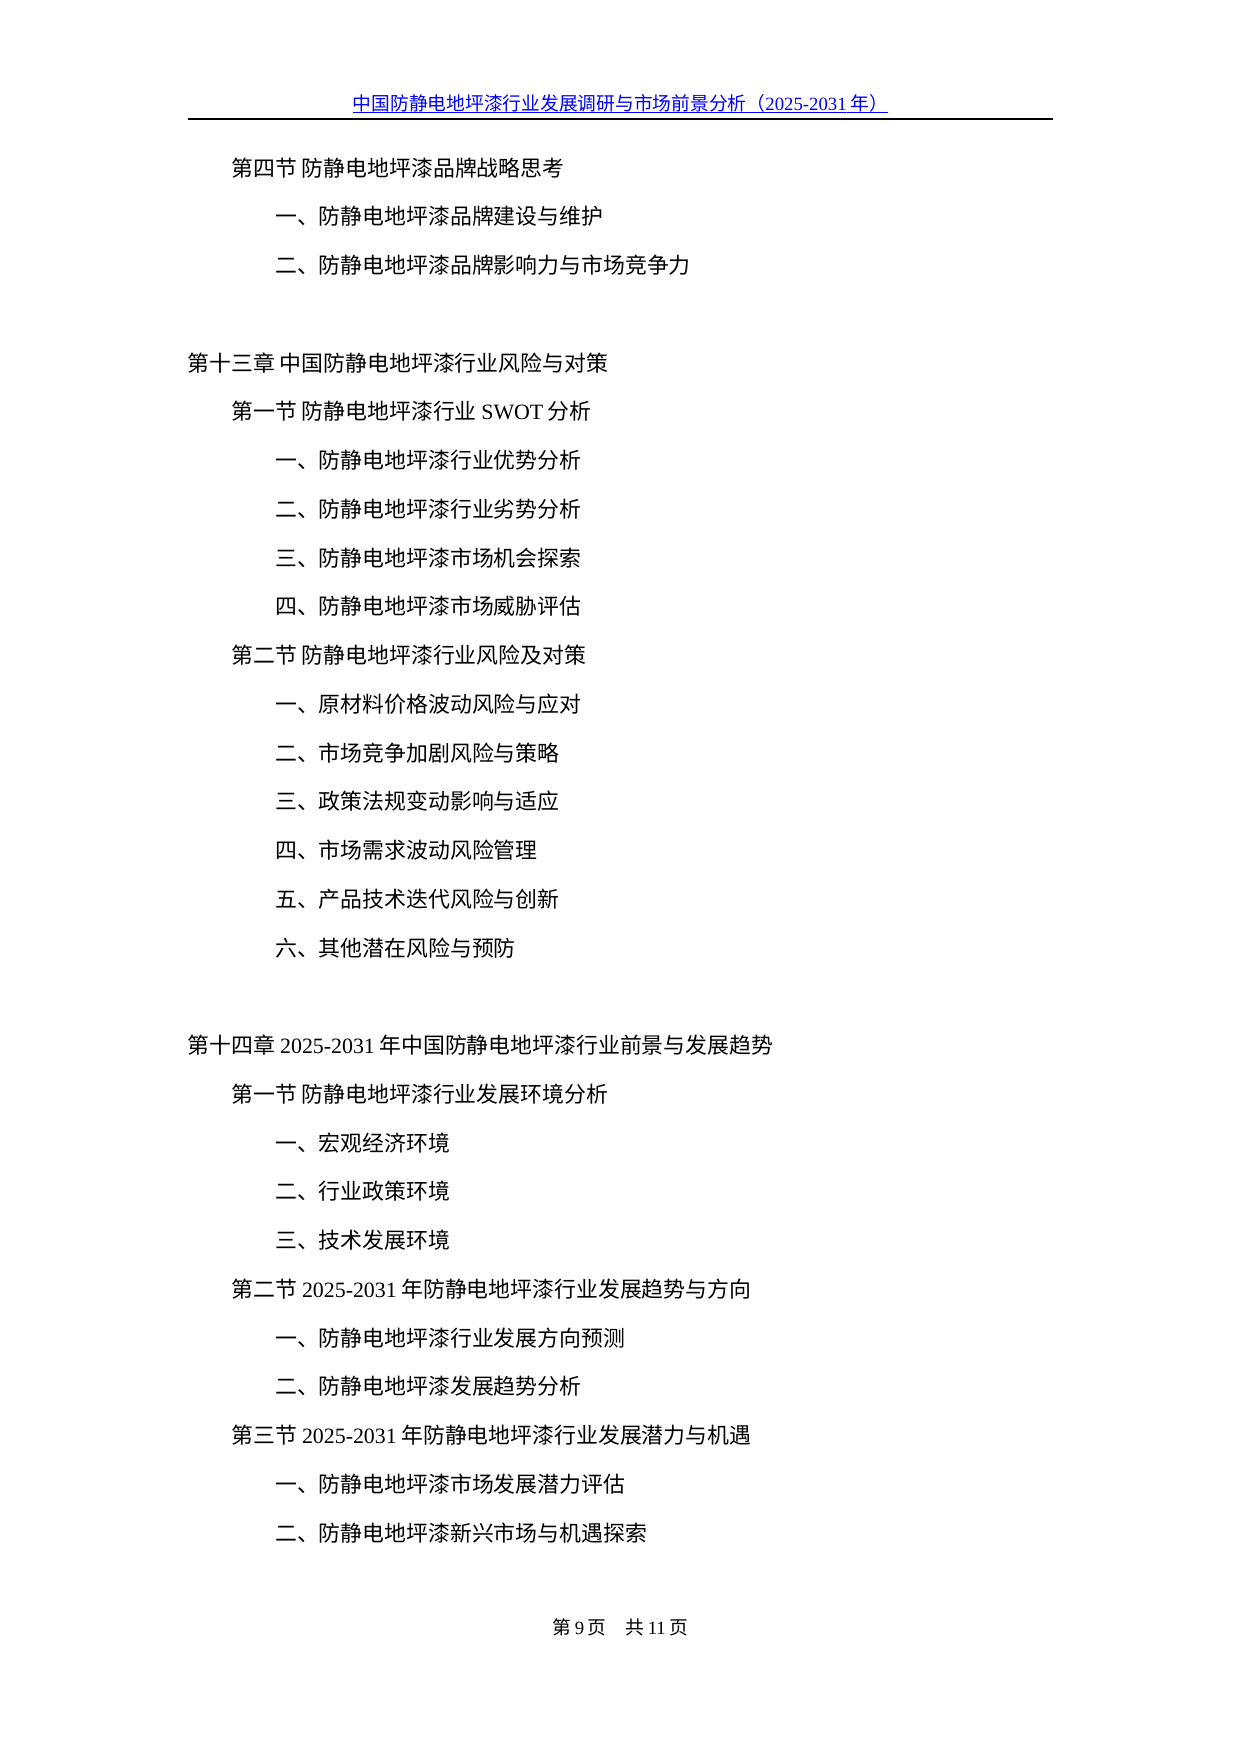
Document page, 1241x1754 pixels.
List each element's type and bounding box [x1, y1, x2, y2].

text [187, 150, 1053, 1548]
